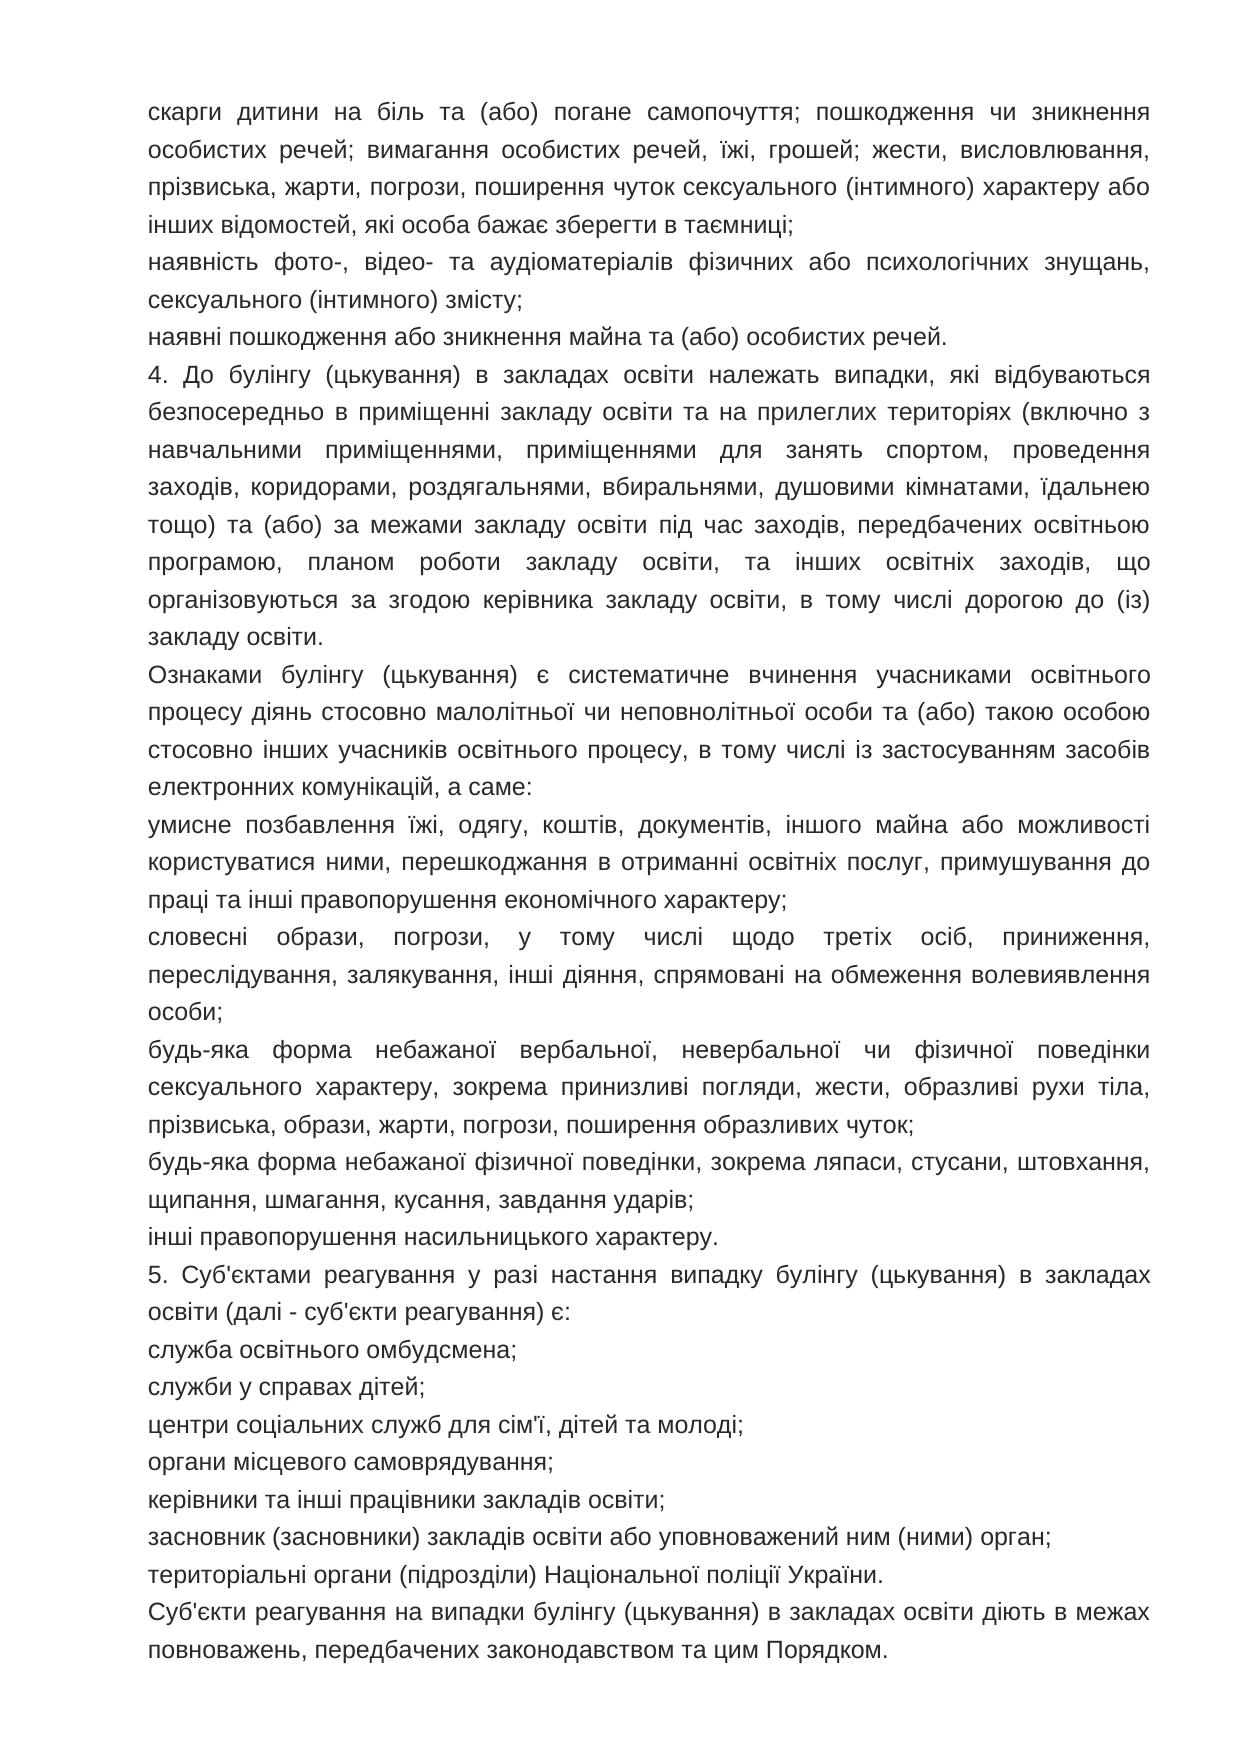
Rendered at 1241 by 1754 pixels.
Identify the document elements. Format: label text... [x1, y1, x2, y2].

text наявність фото-, відео- та аудіоматеріалів фізичних або психологічних знущань, сексуального (інтимного) змісту; [148, 238, 1152, 313]
text будь-яка форма небажаної фізичної поведінки, зокрема ляпаси, стусани, штовхання, щипання, шмагання, кусання, завдання ударів; [148, 1138, 1152, 1213]
text будь-яка форма небажаної вербальної, невербальної чи фізичної поведінки сексуального характеру, зокрема принизливі погляди, жести, образливі рухи тіла, прізвиська, образи, жарти, погрози, поширення образливих чуток; [148, 1026, 1152, 1138]
text служби у справах дітей; [148, 1363, 1152, 1401]
text територіальні органи (підрозділи) Національної поліції України. [148, 1551, 1152, 1588]
text словесні образи, погрози, у тому числі щодо третіх осіб, приниження, переслідування, залякування, інші діяння, спрямовані на обмеження волевиявлення особи; [148, 913, 1152, 1026]
text наявні пошкодження або зникнення майна та (або) особистих речей. [148, 313, 1152, 351]
text органи місцевого самоврядування; [148, 1438, 1152, 1476]
text умисне позбавлення їжі, одягу, коштів, документів, іншого майна або можливості користуватися ними, перешкоджання в отриманні освітніх послуг, примушування до праці та інші правопорушення економічного характеру; [148, 801, 1152, 913]
text керівники та інші працівники закладів освіти; [148, 1476, 1152, 1513]
text засновник (засновники) закладів освіти або уповноважений ним (ними) орган; [148, 1513, 1152, 1551]
text інші правопорушення насильницького характеру. [148, 1213, 1152, 1251]
text 5. Суб'єктами реагування у разі настання випадку булінгу (цькування) в закладах освіти (далі - суб'єкти реагування) є: [148, 1251, 1152, 1326]
text Суб'єкти реагування на випадки булінгу (цькування) в закладах освіти діють в межах повноважень, передбачених законодавством та цим Порядком. [148, 1588, 1152, 1663]
text служба освітнього омбудсмена; [148, 1326, 1152, 1363]
text скарги дитини на біль та (або) погане самопочуття; пошкодження чи зникнення особистих речей; вимагання особистих речей, їжі, грошей; жести, висловлювання, прізвиська, жарти, погрози, поширення чуток сексуального (інтимного) характеру або інших відомостей, які особа бажає зберегти в таємниці; [148, 88, 1152, 238]
text Ознаками булінгу (цькування) є систематичне вчинення учасниками освітнього процесу діянь стосовно малолітньої чи неповнолітньої особи та (або) такою особою стосовно інших учасників освітнього процесу, в тому числі із застосуванням засобів електронних комунікацій, а саме: [148, 651, 1152, 801]
text 4. До булінгу (цькування) в закладах освіти належать випадки, які відбуваються безпосередньо в приміщенні закладу освіти та на прилеглих територіях (включно з навчальними приміщеннями, приміщеннями для занять спортом, проведення заходів, коридорами, роздягальнями, вбиральнями, душовими кімнатами, їдальнею тощо) та (або) за межами закладу освіти під час заходів, передбачених освітньою програмою, планом роботи закладу освіти, та інших освітніх заходів, що організовуються за згодою керівника закладу освіти, в тому числі дорогою до (із) закладу освіти. [148, 351, 1152, 651]
text центри соціальних служб для сім'ї, дітей та молоді; [148, 1401, 1152, 1438]
